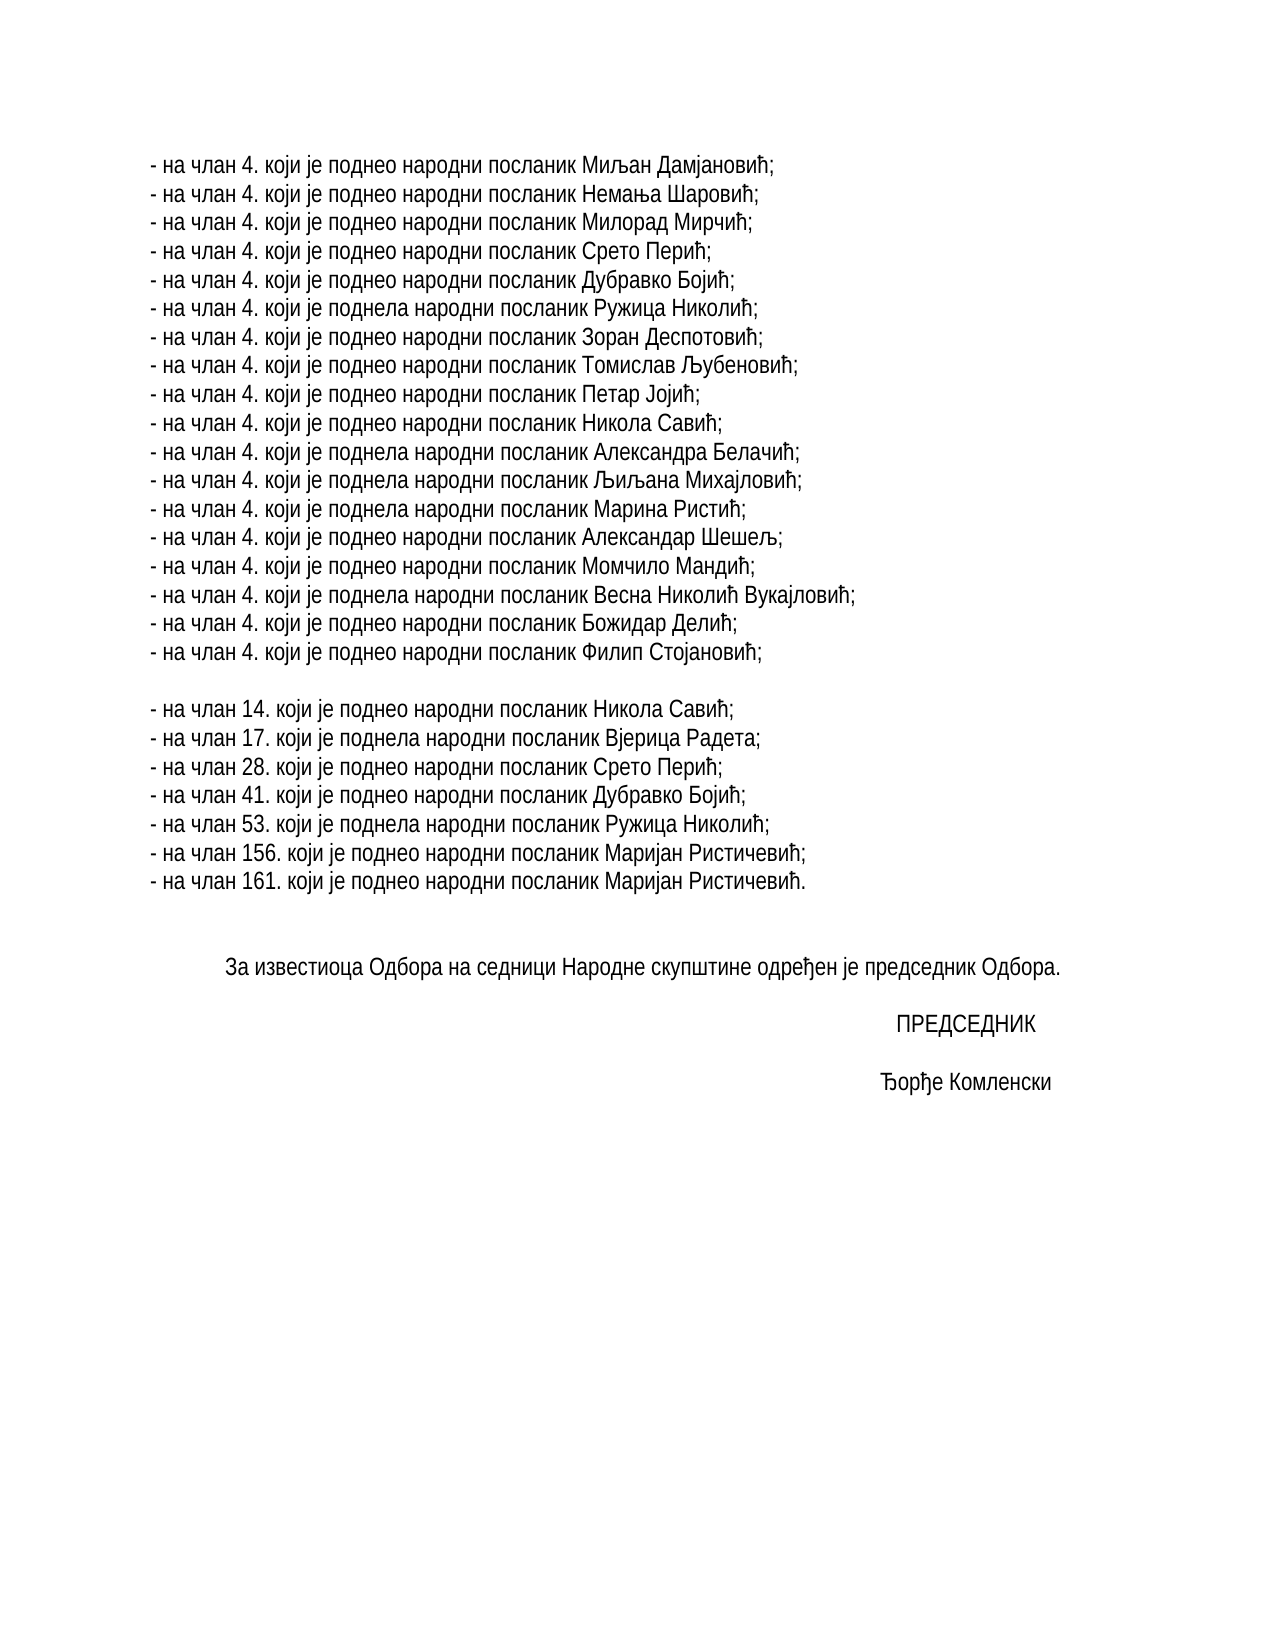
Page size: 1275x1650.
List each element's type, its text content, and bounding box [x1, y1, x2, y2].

text - на члан 41. који је поднео народни посланик Дубравко Бојић; [150, 780, 1125, 809]
text - на члан 28. који је поднео народни посланик Срето Перић; [150, 752, 1125, 780]
text - на члан 4. који је поднео народни посланик Божидар Делић; [150, 608, 1125, 637]
text - на члан 4. који је поднео народни посланик Филип Стојановић; [150, 637, 1125, 666]
text - на члан 4. који је поднео народни посланик Срето Перић; [150, 236, 1125, 264]
text - на члан 14. који је поднео народни посланик Никола Савић; [150, 694, 1125, 723]
text - на члан 4. који је поднела народни посланик Марина Ристић; [150, 494, 1125, 522]
text - на члан 156. који је поднео народни посланик Маријан Ристичевић; [150, 837, 1125, 866]
text ПРЕДСЕДНИК [750, 1009, 1125, 1038]
text - на члан 4. који је поднео народни посланик Немања Шаровић; [150, 179, 1125, 207]
text - на члан 4. који је поднео народни посланик Миљан Дамјановић; [150, 150, 1125, 179]
text - на члан 4. који је поднео народни посланик Момчило Мандић; [150, 551, 1125, 580]
text - на члан 4. који је поднео народни посланик Дубравко Бојић; [150, 264, 1125, 293]
text - на члан 4. који је поднела народни посланик Александра Белачић; [150, 436, 1125, 465]
text - на члан 4. који је поднео народни посланик Александар Шешељ; [150, 522, 1125, 551]
text - на члан 4. који је поднео народни посланик Милорад Мирчић; [150, 207, 1125, 236]
text - на члан 4. који је поднео народни посланик Томислав Љубеновић; [150, 351, 1125, 379]
text - на члан 4. који је поднела народни посланик Љиљана Михајловић; [150, 465, 1125, 494]
text - на члан 4. који је поднео народни посланик Зоран Деспотовић; [150, 322, 1125, 351]
text - на члан 53. који је поднела народни посланик Ружица Николић; [150, 809, 1125, 837]
text - на члан 4. који је поднела народни посланик Весна Николић Вукајловић; [150, 580, 1125, 608]
text - на члан 161. који је поднео народни посланик Маријан Ристичевић. [150, 866, 1125, 895]
text За известиоца Одбора на седници Народне скупштине одређен је председник Одбора. [150, 952, 1125, 981]
text Ђорђе Комленски [750, 1067, 1125, 1095]
text - на члан 4. који је поднео народни посланик Петар Јојић; [150, 379, 1125, 408]
text - на члан 4. који је поднео народни посланик Никола Савић; [150, 408, 1125, 436]
text - на члан 17. који је поднела народни посланик Вјерица Радета; [150, 723, 1125, 752]
text - на члан 4. који је поднела народни посланик Ружица Николић; [150, 293, 1125, 322]
